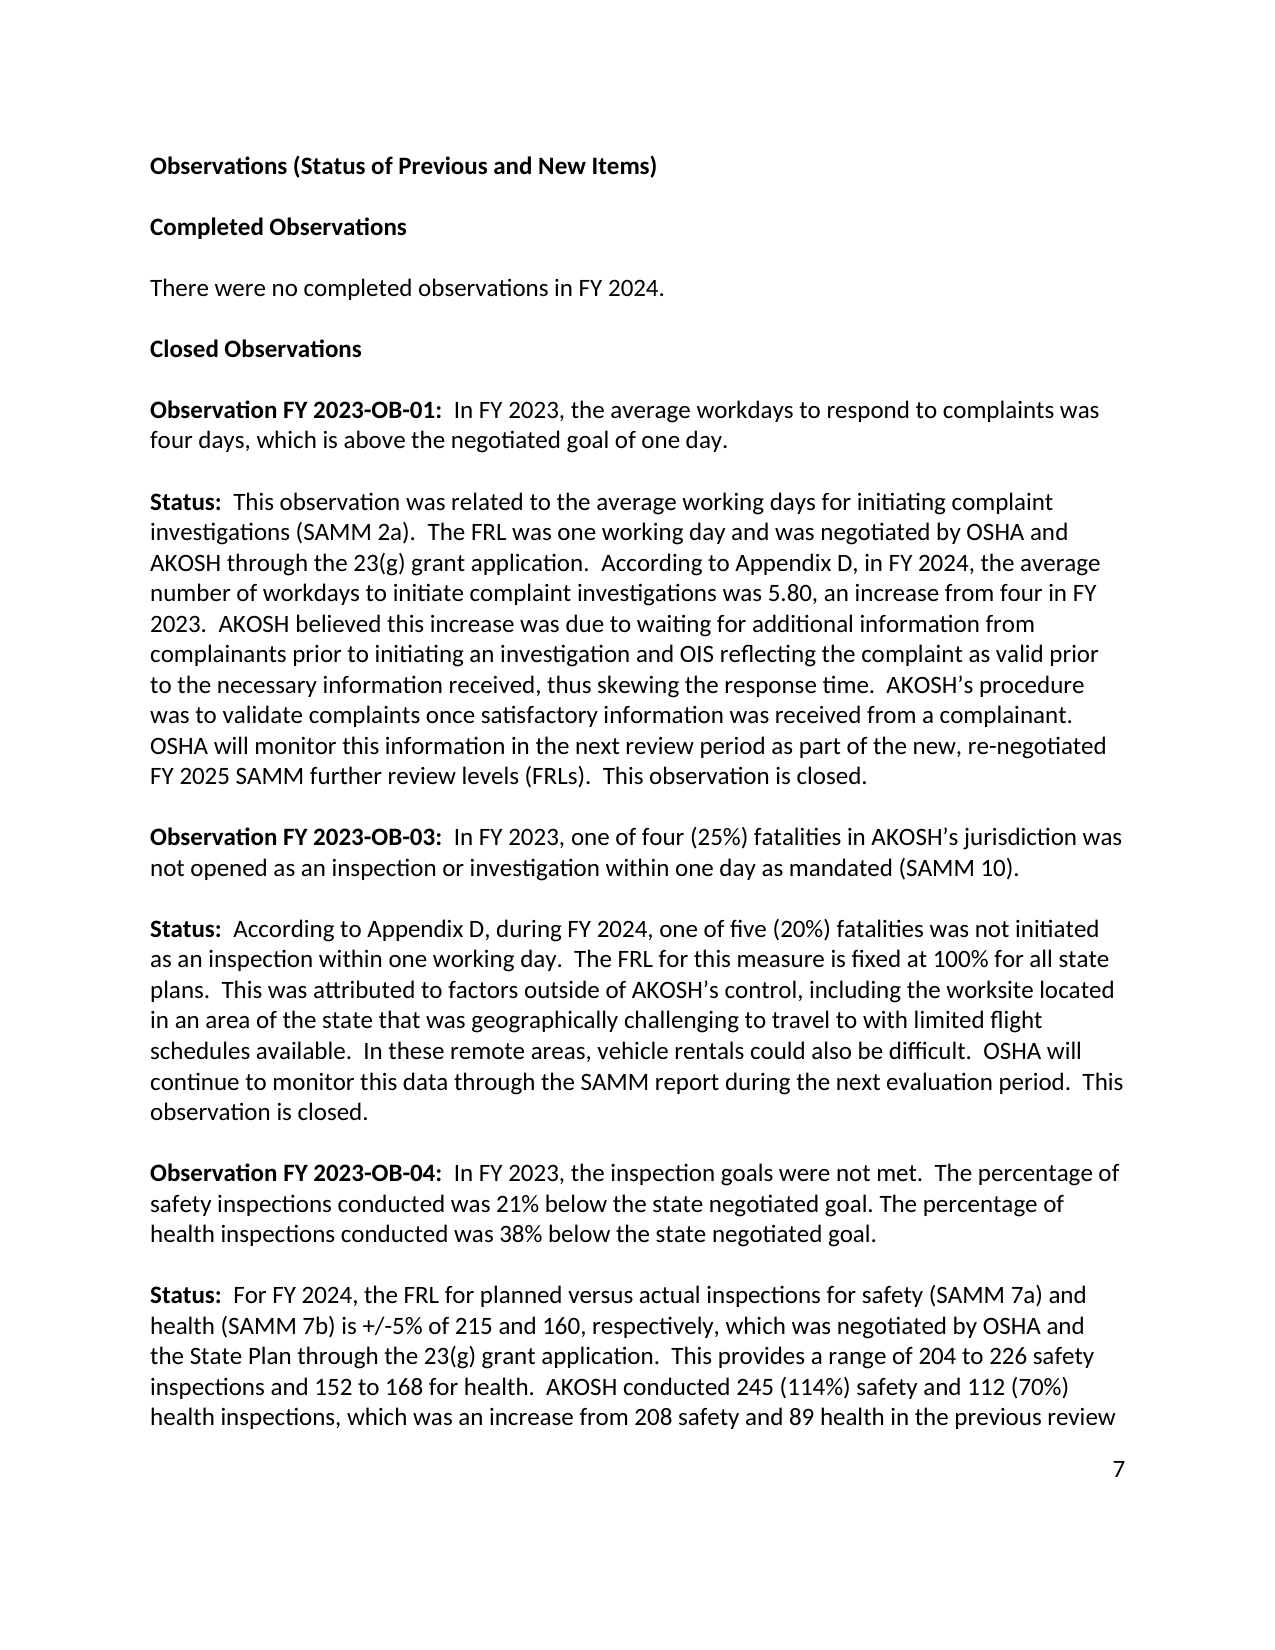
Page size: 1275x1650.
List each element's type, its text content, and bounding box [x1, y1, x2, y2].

text Observations (Status of Previous and New Items) [150, 150, 1125, 181]
text Completed Observations [150, 211, 1125, 242]
text Closed Observations [150, 333, 1125, 364]
text Status: This observation was related to the average working days for initiating complaint investigations (SAMM 2a). The FRL was one working day and was negotiated by OSHA and AKOSH through the 23(g) grant application. According to Appendix D, in FY 2024, the average number of workdays to initiate complaint investigations was 5.80, an increase from four in FY 2023. AKOSH believed this increase was due to waiting for additional information from complainants prior to initiating an investigation and OIS reflecting the complaint as valid prior to the necessary information received, thus skewing the response time. AKOSH’s procedure was to validate complaints once satisfactory information was received from a complainant. OSHA will monitor this information in the next review period as part of the new, re-negotiated FY 2025 SAMM further review levels (FRLs). This observation is closed. [150, 486, 1125, 791]
text Observation FY 2023-OB-01: In FY 2023, the average workdays to respond to complaints was four days, which is above the negotiated goal of one day. [150, 394, 1125, 455]
text Observation FY 2023-OB-03: In FY 2023, one of four (25%) fatalities in AKOSH’s jurisdiction was not opened as an inspection or investigation within one day as mandated (SAMM 10). [150, 821, 1125, 882]
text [150, 1279, 1125, 1432]
text Observation FY 2023-OB-04: In FY 2023, the inspection goals were not met. The percentage of safety inspections conducted was 21% below the state negotiated goal. The percentage of health inspections conducted was 38% below the state negotiated goal. [150, 1157, 1125, 1249]
text Status: According to Appendix D, during FY 2024, one of five (20%) fatalities was not initiated as an inspection within one working day. The FRL for this measure is fixed at 100% for all state plans. This was attributed to factors outside of AKOSH’s control, including the worksite located in an area of the state that was geographically challenging to travel to with limited flight schedules available. In these remote areas, vehicle rentals could also be difficult. OSHA will continue to monitor this data through the SAMM report during the next evaluation period. This observation is closed. [150, 913, 1125, 1127]
text There were no completed observations in FY 2024. [150, 272, 1125, 303]
